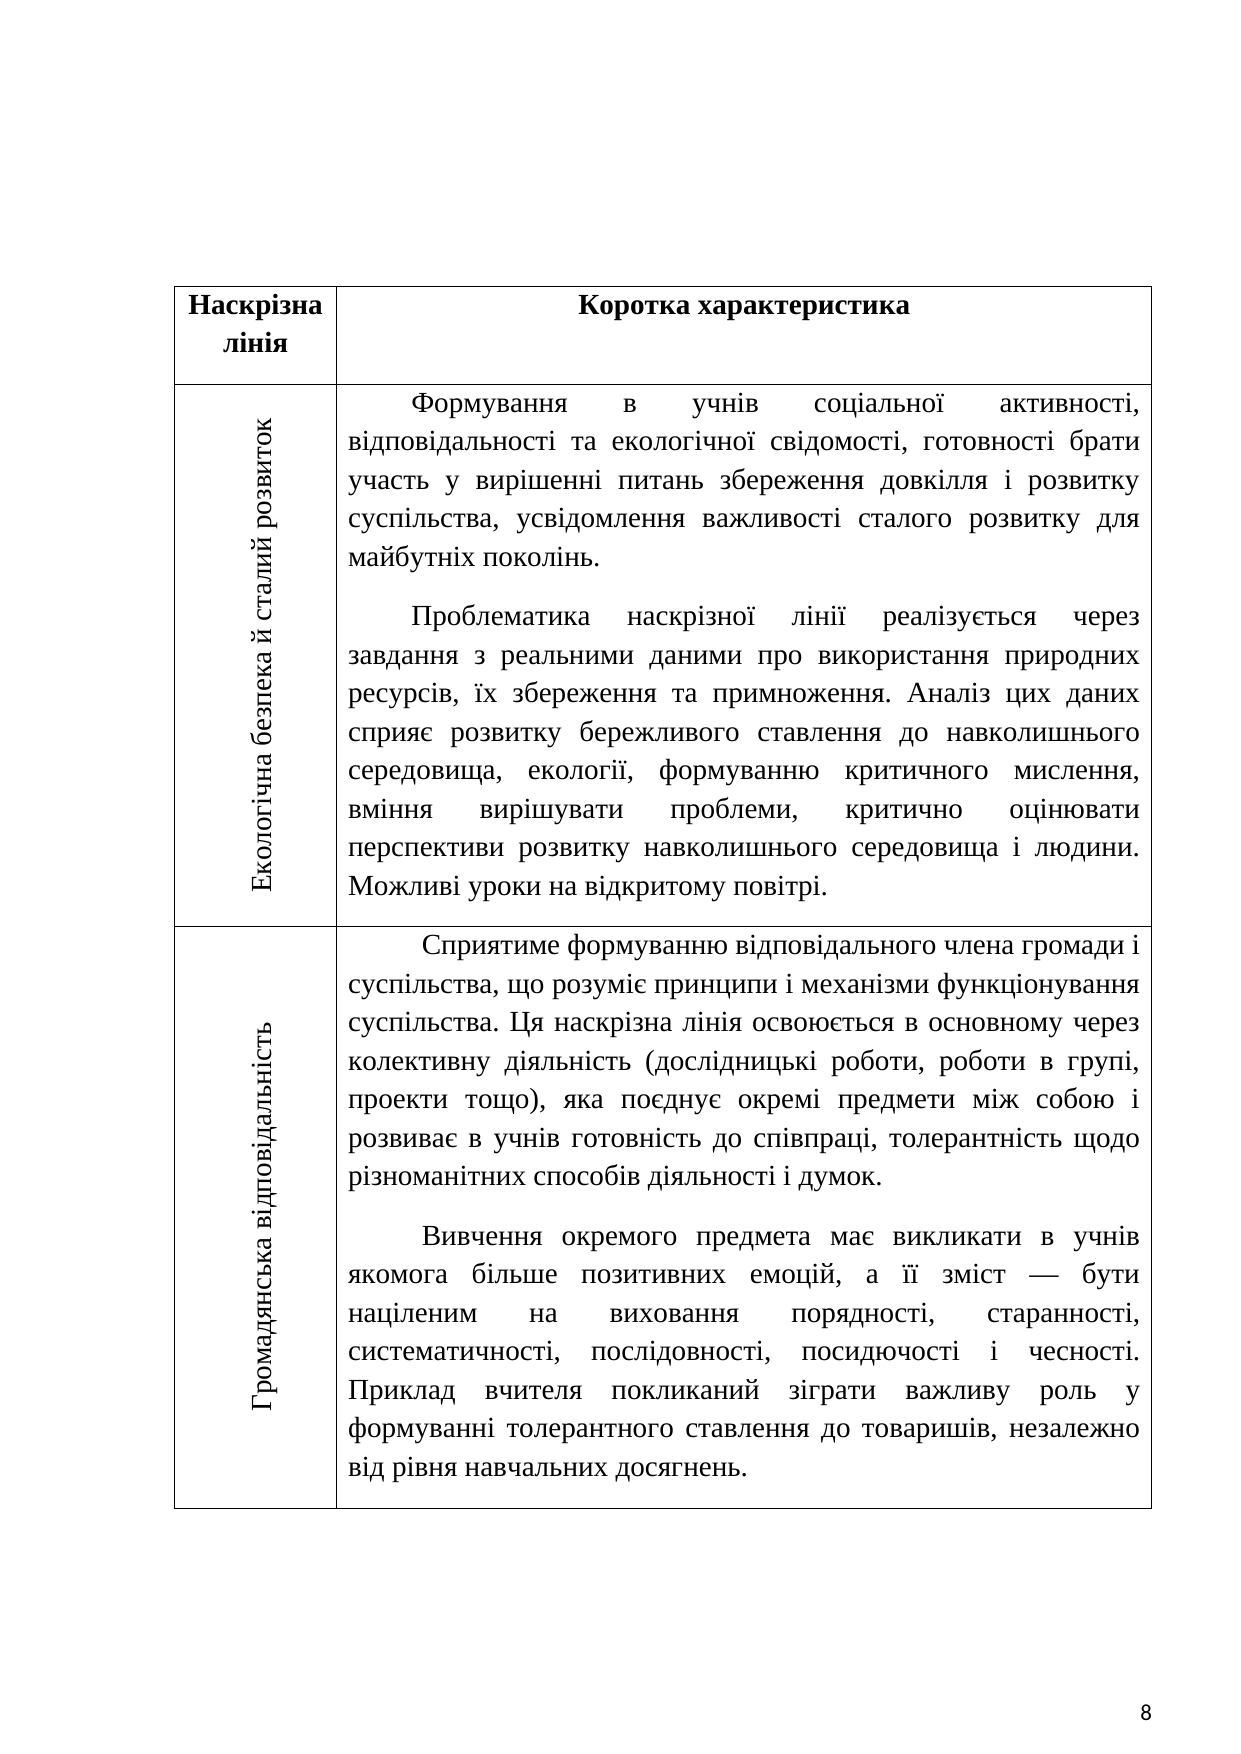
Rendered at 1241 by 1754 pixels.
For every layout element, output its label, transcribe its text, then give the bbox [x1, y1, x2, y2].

table_header Наскрізна лінія [175, 287, 336, 384]
table_cell Екологічна безпека й сталий розвиток [175, 385, 336, 926]
table_cell Сприятиме формуванню відповідального члена громади і суспільства, що розуміє принципи і механізми функціонування суспільства. Ця наскрізна лінія освоюється в основному через колективну діяльність (дослідницькі роботи, роботи в групі, проекти тощо), яка поєднує окремі предмети між собою і розвиває в учнів готовність до співпраці, толерантність щодо різноманітних способів діяльності і думок. Вивчення окремого предмета має викликати в учнів якомога більше позитивних емоцій, а її зміст — бути націленим на виховання порядності, старанності, систематичності, послідовності, посидючості і чесності. Приклад вчителя покликаний зіграти важливу роль у формуванні толерантного ставлення до товаришів, незалежно від рівня навчальних досягнень. [337, 927, 1151, 1507]
table_header Коротка характеристика [337, 287, 1151, 384]
table_cell Формування в учнів соціальної активності, відповідальності та екологічної свідомості, готовності брати участь у вирішенні питань збереження довкілля і розвитку суспільства, усвідомлення важливості сталого розвитку для майбутніх поколінь. Проблематика наскрізної лінії реалізується через завдання з реальними даними про використання природних ресурсів, їх збереження та примноження. Аналіз цих даних сприяє розвитку бережливого ставлення до навколишнього середовища, екології, формуванню критичного мислення, вміння вирішувати проблеми, критично оцінювати перспективи розвитку навколишнього середовища і людини. Можливі уроки на відкритому повітрі. [337, 385, 1151, 926]
table_cell Громадянська відповідальність [175, 927, 336, 1507]
